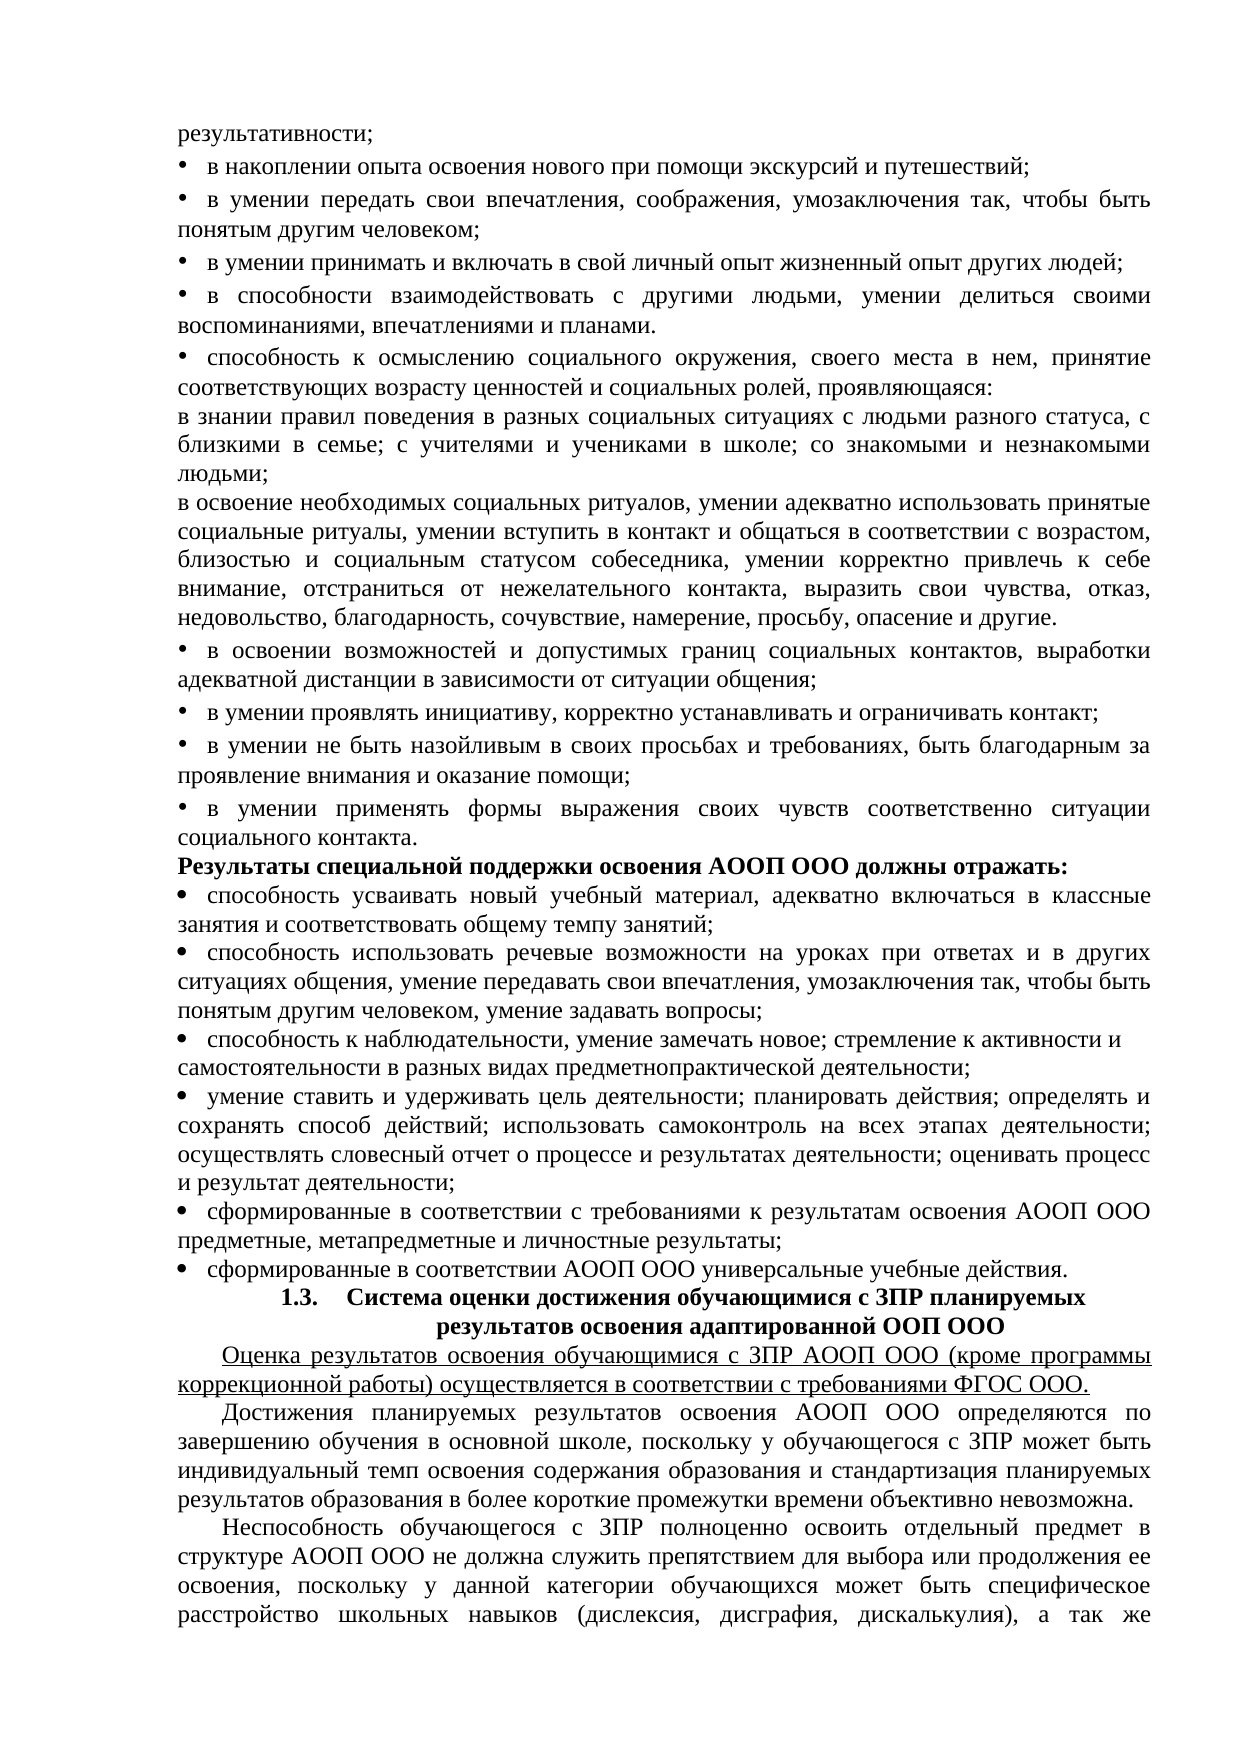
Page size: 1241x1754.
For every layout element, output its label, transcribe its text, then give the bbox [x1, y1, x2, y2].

text в знании правил поведения в разных социальных ситуациях с людьми разного статуса, с близкими в семье; с учителями и учениками в школе; со знакомыми и незнакомыми людьми; [177, 401, 1152, 487]
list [177, 118, 1152, 147]
list способность использовать речевые возможности на уроках при ответах и в других ситуациях общения, умение передавать свои впечатления, умозаключения так, чтобы быть понятым другим человеком, умение задавать вопросы; [177, 937, 1152, 1024]
text в освоение необходимых социальных ритуалов, умении адекватно использовать принятые социальные ритуалы, умении вступить в контакт и общаться в соответствии с возрастом, близостью и социальным статусом собеседника, умении корректно привлечь к себе внимание, отстраниться от нежелательного контакта, выразить свои чувства, отказ, недовольство, благодарность, сочувствие, намерение, просьбу, опасение и другие. [177, 487, 1152, 631]
list в умении принимать и включать в свой личный опыт жизненный опыт других людей; [177, 243, 1152, 276]
list в освоении возможностей и допустимых границ социальных контактов, выработки адекватной дистанции в зависимости от ситуации общения; [177, 631, 1152, 693]
list в способности взаимодействовать с другими людьми, умении делиться своими воспоминаниями, впечатлениями и планами. [177, 276, 1152, 338]
list Система оценки достижения обучающимися с ЗПР планируемых результатов освоения адаптированной ООП ООО [215, 1282, 1152, 1340]
list в умении не быть назойливым в своих просьбах и требованиях, быть благодарным за проявление внимания и оказание помощи; [177, 727, 1152, 789]
list способность к осмыслению социального окружения, своего места в нем, принятие соответствующих возрасту ценностей и социальных ролей, проявляющаяся: [177, 338, 1152, 401]
text Достижения планируемых результатов освоения АООП ООО определяются по завершению обучения в основной школе, поскольку у обучающегося с ЗПР может быть индивидуальный темп освоения содержания образования и стандартизация планируемых результатов образования в более короткие промежутки времени объективно невозможна. [177, 1397, 1152, 1512]
list в накоплении опыта освоения нового при помощи экскурсий и путешествий; [177, 147, 1152, 180]
list способность усваивать новый учебный материал, адекватно включаться в классные занятия и соответствовать общему темпу занятий; [177, 880, 1152, 937]
text Результаты специальной поддержки освоения АООП ООО должны отражать: [177, 851, 1152, 880]
list сформированные в соответствии с требованиями к результатам освоения АООП ООО предметные, метапредметные и личностные результаты; [177, 1196, 1152, 1254]
list сформированные в соответствии АООП ООО универсальные учебные действия. [177, 1254, 1152, 1282]
list в умении передать свои впечатления, соображения, умозаключения так, чтобы быть понятым другим человеком; [177, 180, 1152, 243]
list способность к наблюдательности, умение замечать новое; стремление к активности и самостоятельности в разных видах предметнопрактической деятельности; [177, 1024, 1152, 1081]
list в умении применять формы выражения своих чувств соответственно ситуации социального контакта. [177, 789, 1152, 851]
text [177, 1512, 1152, 1627]
list в умении проявлять инициативу, корректно устанавливать и ограничивать контакт; [177, 693, 1152, 727]
text Оценка результатов освоения обучающимися с ЗПР АООП ООО (кроме программы коррекционной работы) осуществляется в соответствии с требованиями ФГОС ООО. [177, 1340, 1152, 1397]
list умение ставить и удерживать цель деятельности; планировать действия; определять и сохранять способ действий; использовать самоконтроль на всех этапах деятельности; осуществлять словесный отчет о процессе и результатах деятельности; оценивать процесс и результат деятельности; [177, 1081, 1152, 1196]
